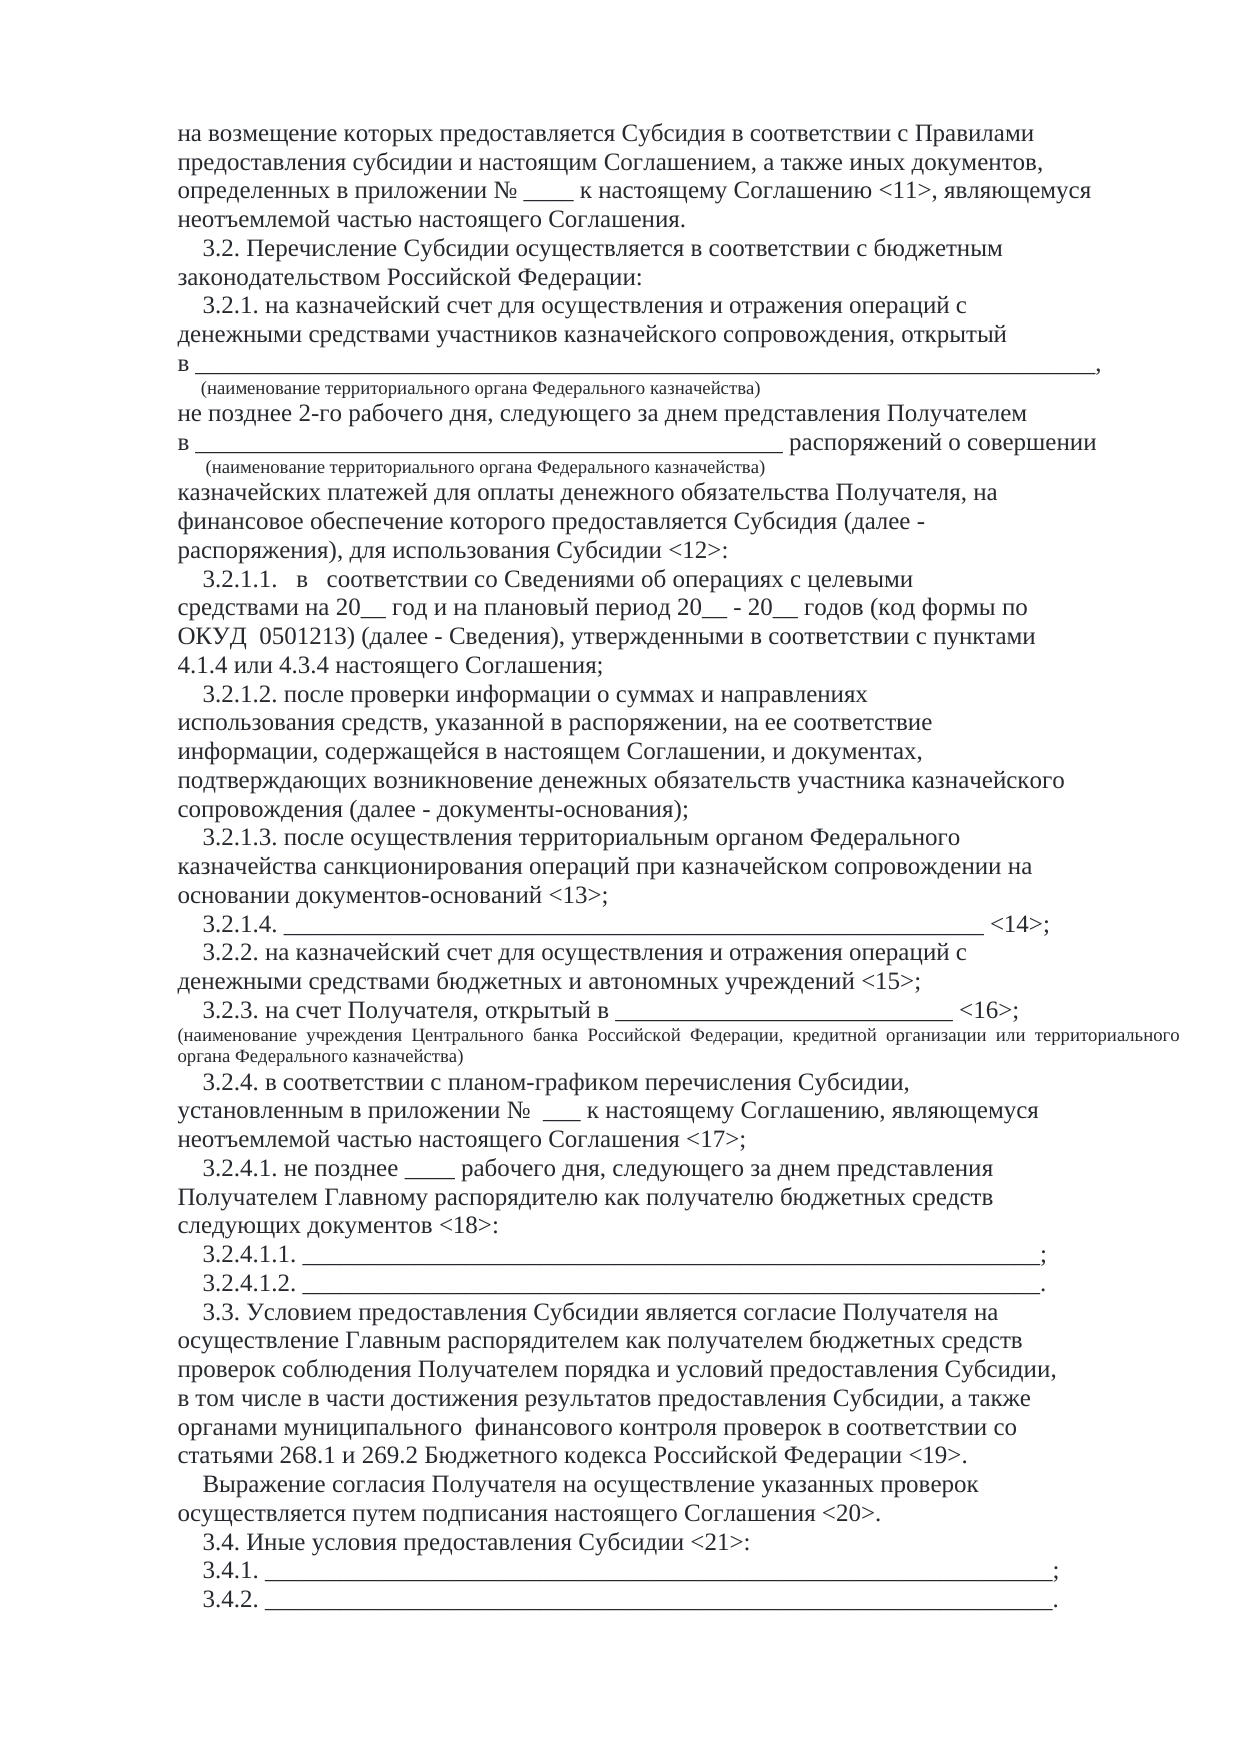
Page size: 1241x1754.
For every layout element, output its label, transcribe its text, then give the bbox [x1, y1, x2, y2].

text неотъемлемой частью настоящего Соглашения. [177, 204, 1181, 233]
text подтверждающих возникновение денежных обязательств участника казначейского [177, 765, 1181, 794]
text использования средств, указанной в распоряжении, на ее соответствие [177, 707, 1181, 736]
text 4.1.4 или 4.3.4 настоящего Соглашения; [177, 650, 1181, 679]
text распоряжения), для использования Субсидии <12>: [177, 535, 1181, 564]
text (наименование территориального органа Федерального казначейства) [177, 377, 1181, 398]
text 3.2.1.3. после осуществления территориальным органом Федерального [177, 822, 1181, 851]
text не позднее 2-го рабочего дня, следующего за днем представления Получателем [177, 398, 1181, 427]
text законодательством Российской Федерации: [177, 262, 1181, 291]
text предоставления субсидии и настоящим Соглашением, а также иных документов, [177, 147, 1181, 176]
text 3.2.4. в соответствии с планом-графиком перечисления Субсидии, [177, 1067, 1181, 1096]
text Выражение согласия Получателя на осуществление указанных проверок [177, 1469, 1181, 1498]
text проверок соблюдения Получателем порядка и условий предоставления Субсидии, [177, 1354, 1181, 1383]
text 3.4. Иные условия предоставления Субсидии <21>: [177, 1527, 1181, 1556]
text следующих документов <18>: [177, 1211, 1181, 1239]
text 3.4.1. _______________________________________________________________; [177, 1556, 1181, 1584]
text 3.4.2. _______________________________________________________________. [177, 1584, 1181, 1613]
text 3.2.1.1. в соответствии со Сведениями об операциях с целевыми [177, 564, 1181, 592]
text установленным в приложении № ___ к настоящему Соглашению, являющемуся [177, 1096, 1181, 1124]
text казначейства санкционирования операций при казначейском сопровождении на [177, 851, 1181, 880]
text 3.2.3. на счет Получателя, открытый в ___________________________ <16>; [177, 995, 1181, 1024]
text 3.2.1. на казначейский счет для осуществления и отражения операций с [177, 291, 1181, 319]
text (наименование территориального органа Федерального казначейства) [177, 456, 1181, 477]
text 3.2.4.1. не позднее ____ рабочего дня, следующего за днем представления [177, 1153, 1181, 1182]
text неотъемлемой частью настоящего Соглашения <17>; [177, 1124, 1181, 1153]
text информации, содержащейся в настоящем Соглашении, и документах, [177, 736, 1181, 765]
text ОКУД 0501213) (далее - Сведения), утвержденными в соответствии с пунктами [177, 621, 1181, 650]
text в том числе в части достижения результатов предоставления Субсидии, а также [177, 1383, 1181, 1412]
text 3.3. Условием предоставления Субсидии является согласие Получателя на [177, 1297, 1181, 1326]
text денежными средствами бюджетных и автономных учреждений <15>; [177, 966, 1181, 995]
text сопровождения (далее - документы-основания); [177, 794, 1181, 822]
text на возмещение которых предоставляется Субсидия в соответствии с Правилами [177, 118, 1181, 147]
text денежными средствами участников казначейского сопровождения, открытый [177, 319, 1181, 348]
text в _______________________________________________ распоряжений о совершении [177, 427, 1181, 456]
text осуществляется путем подписания настоящего Соглашения <20>. [177, 1498, 1181, 1527]
text 3.2.2. на казначейский счет для осуществления и отражения операций с [177, 937, 1181, 966]
text определенных в приложении № ____ к настоящему Соглашению <11>, являющемуся [177, 176, 1181, 204]
text статьями 268.1 и 269.2 Бюджетного кодекса Российской Федерации <19>. [177, 1441, 1181, 1469]
text финансовое обеспечение которого предоставляется Субсидия (далее - [177, 506, 1181, 535]
text осуществление Главным распорядителем как получателем бюджетных средств [177, 1326, 1181, 1354]
text (наименование учреждения Центрального банка Российской Федерации, кредитной организации или территориального органа Федерального казначейства) [177, 1024, 1181, 1067]
text основании документов-оснований <13>; [177, 880, 1181, 909]
text средствами на 20__ год и на плановый период 20__ - 20__ годов (код формы по [177, 592, 1181, 621]
text Получателем Главному распорядителю как получателю бюджетных средств [177, 1182, 1181, 1211]
text 3.2.1.4. ________________________________________________________ <14>; [177, 909, 1181, 937]
text 3.2.4.1.2. ___________________________________________________________. [177, 1268, 1181, 1297]
text 3.2. Перечисление Субсидии осуществляется в соответствии с бюджетным [177, 233, 1181, 262]
text казначейских платежей для оплаты денежного обязательства Получателя, на [177, 477, 1181, 506]
text 3.2.1.2. после проверки информации о суммах и направлениях [177, 679, 1181, 707]
text в ________________________________________________________________________, [177, 348, 1181, 377]
text 3.2.4.1.1. ___________________________________________________________; [177, 1239, 1181, 1268]
text органами муниципального финансового контроля проверок в соответствии со [177, 1412, 1181, 1441]
